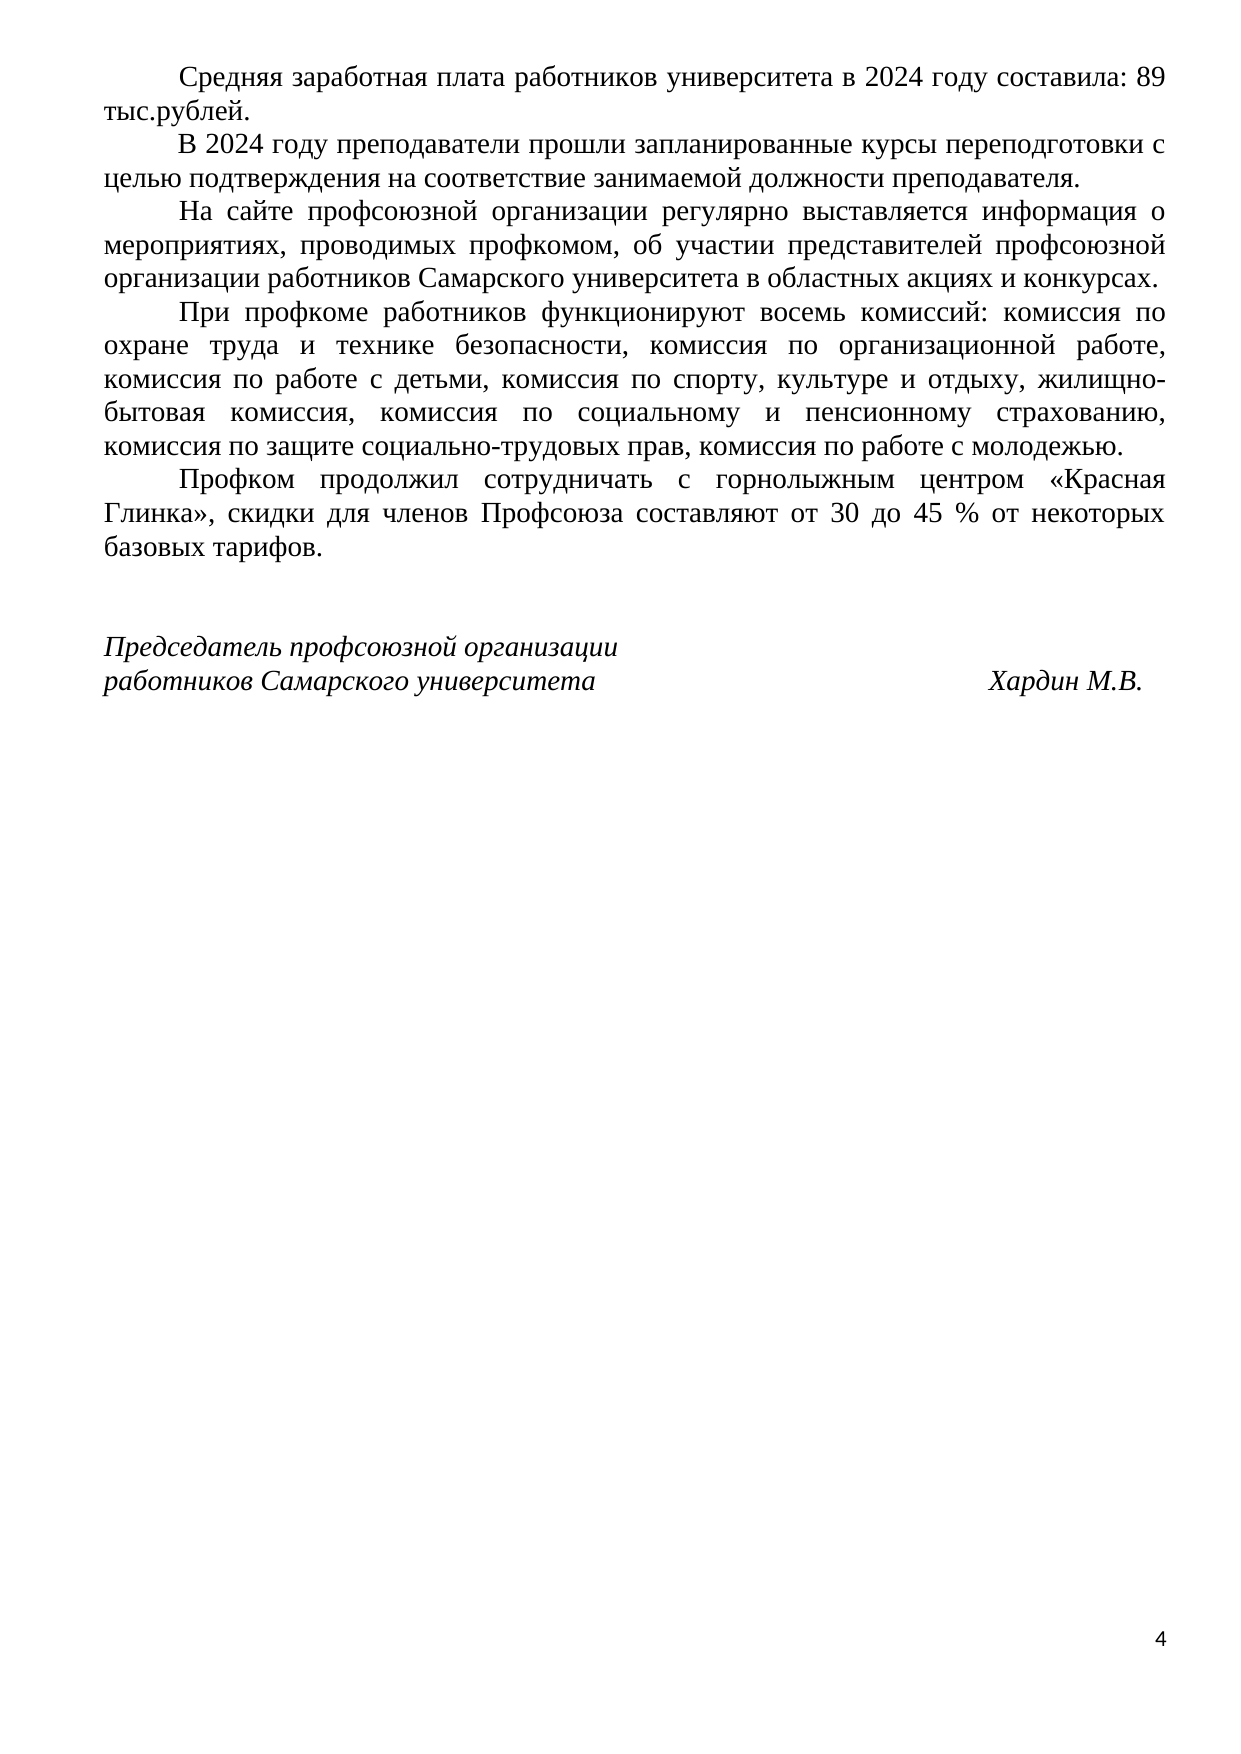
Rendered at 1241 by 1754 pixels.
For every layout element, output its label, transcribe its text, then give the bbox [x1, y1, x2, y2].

text работников Самарского университета Хардин М.В. [74, 663, 1167, 696]
text Средняя заработная плата работников университета в 2024 году составила: 89 тыс.рублей. [103, 59, 1167, 126]
text Профком продолжил сотрудничать с горнолыжным центром «Красная Глинка», скидки для членов Профсоюза составляют от 30 до 45 % от некоторых базовых тарифов. [103, 462, 1167, 562]
text Председатель профсоюзной организации [74, 629, 1167, 663]
text На сайте профсоюзной организации регулярно выставляется информация о мероприятиях, проводимых профкомом, об участии представителей профсоюзной организации работников Самарского университета в областных акциях и конкурсах. [103, 193, 1167, 294]
text В 2024 году преподаватели прошли запланированные курсы переподготовки с целью подтверждения на соответствие занимаемой должности преподавателя. [103, 126, 1167, 193]
text При профкоме работников функционируют восемь комиссий: комиссия по охране труда и технике безопасности, комиссия по организационной работе, комиссия по работе с детьми, комиссия по спорту, культуре и отдыху, жилищно-бытовая комиссия, комиссия по социальному и пенсионному страхованию, комиссия по защите социально-трудовых прав, комиссия по работе с молодежью. [103, 294, 1167, 462]
